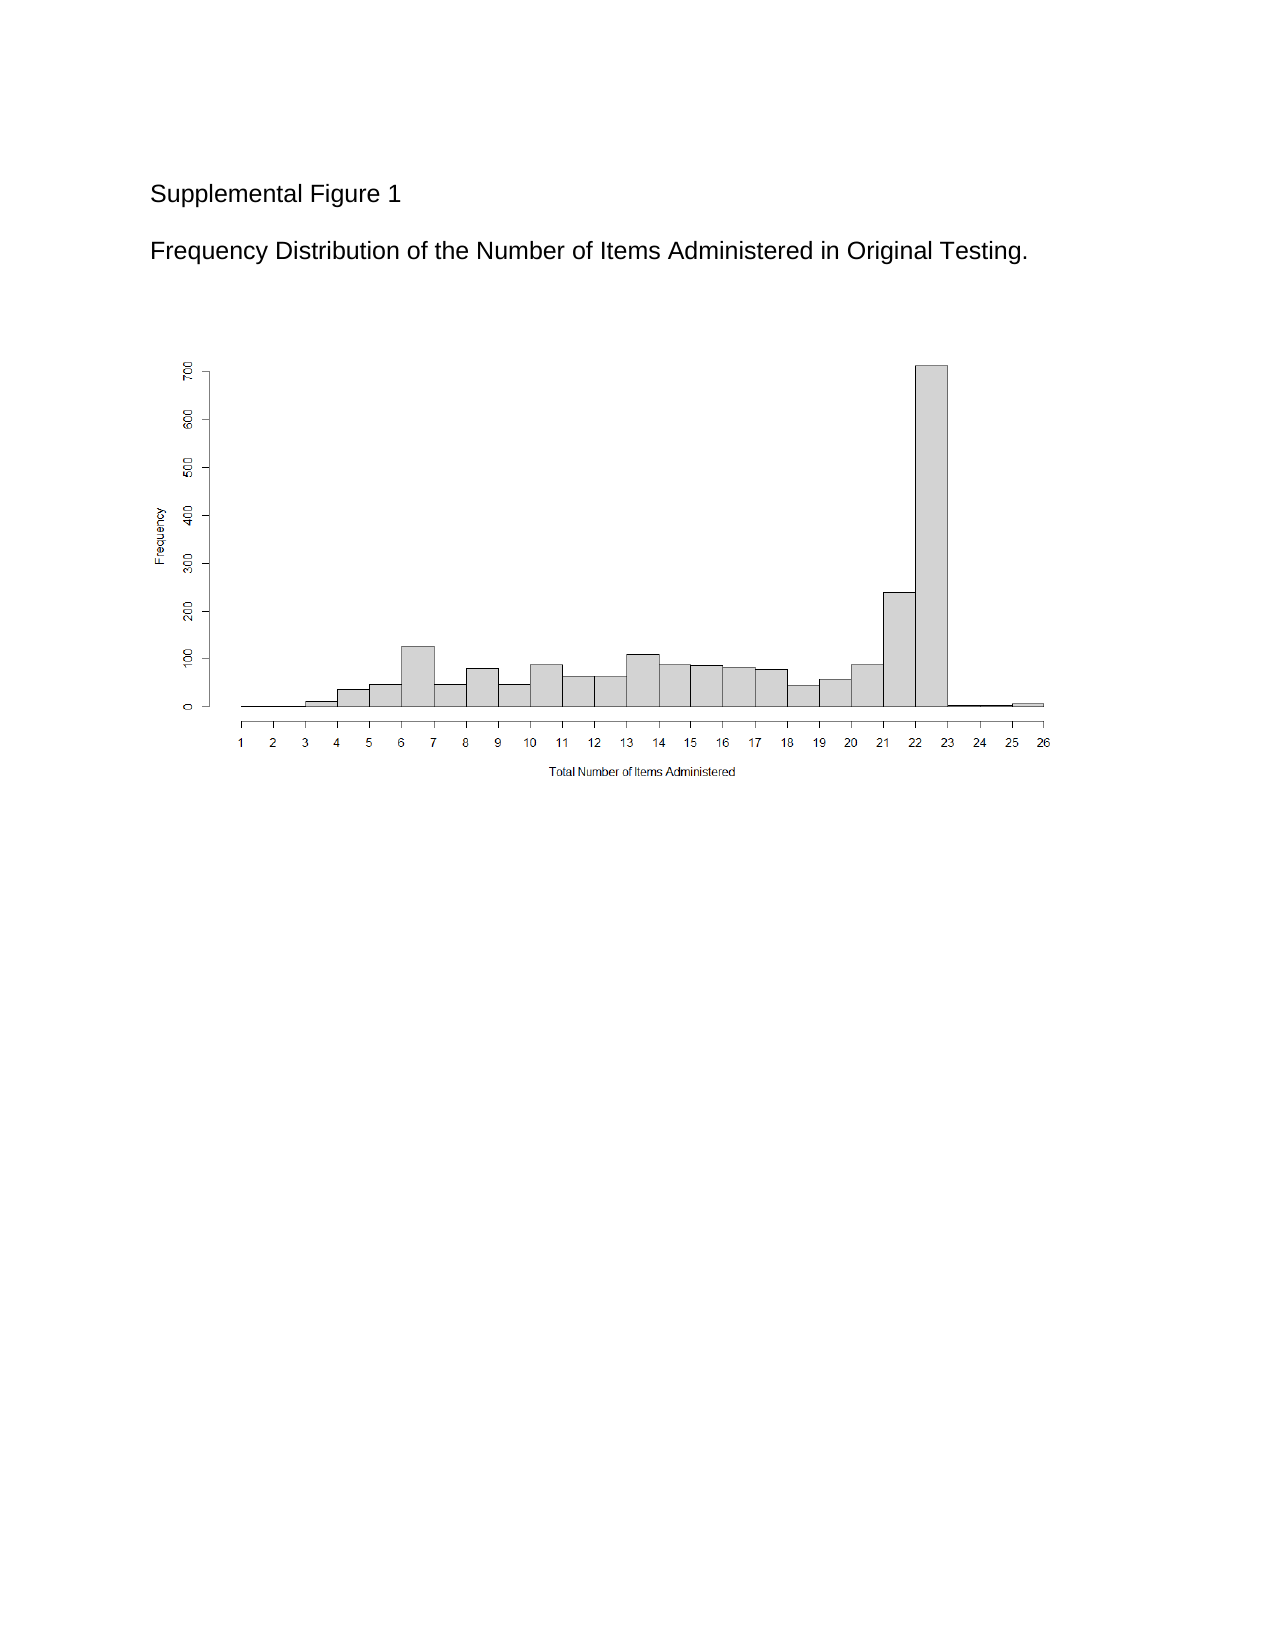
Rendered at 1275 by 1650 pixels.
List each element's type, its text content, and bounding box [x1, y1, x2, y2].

text Supplemental Figure 1 [150, 179, 1125, 207]
picture [150, 293, 1106, 794]
text Frequency Distribution of the Number of Items Administered in Original Testing. [150, 236, 1125, 265]
